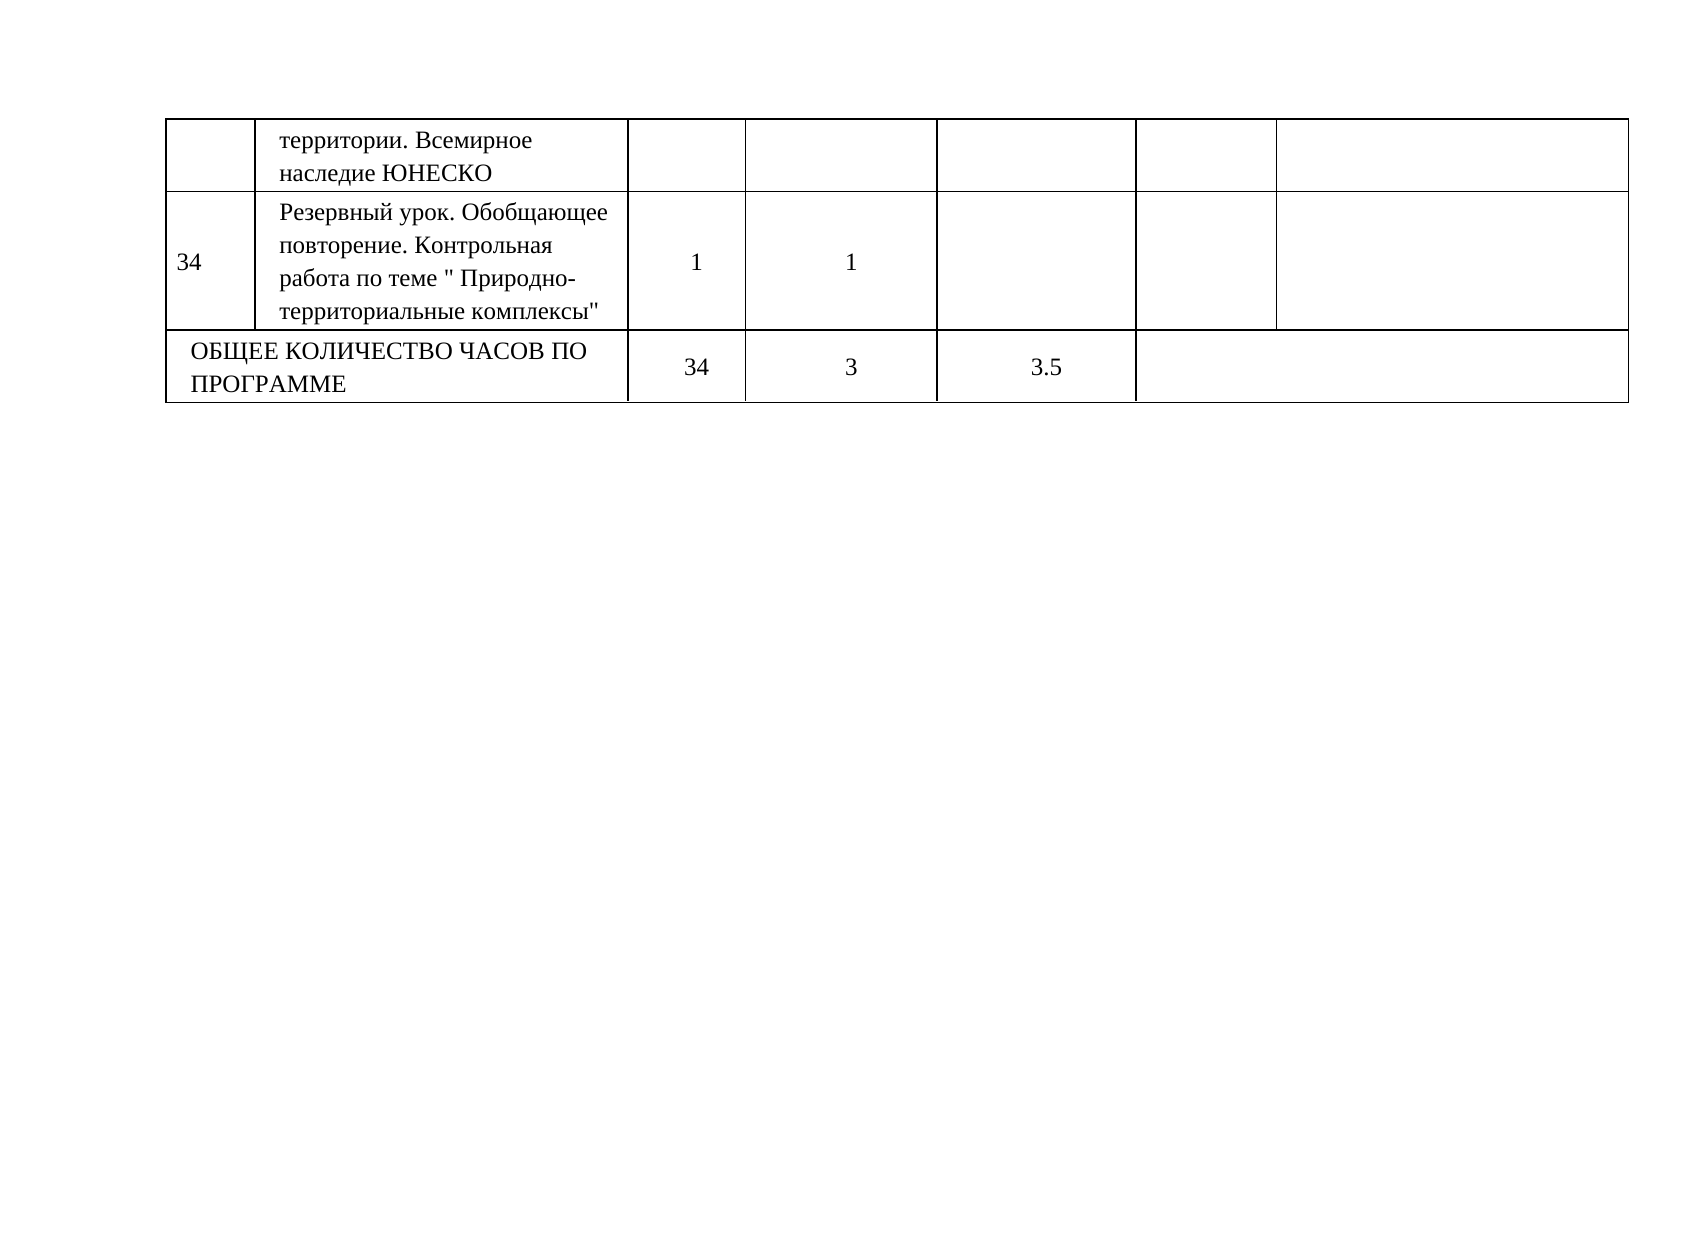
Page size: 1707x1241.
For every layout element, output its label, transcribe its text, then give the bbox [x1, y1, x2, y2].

table_cell [1137, 192, 1276, 329]
table_cell 34 [167, 192, 254, 329]
table_cell 3.5 [938, 331, 1135, 401]
table_cell Резервный урок. Обобщающее повторение. Контрольная работа по теме " Природно-территориальные комплексы" [256, 192, 627, 329]
table_cell ОБЩЕЕ КОЛИЧЕСТВО ЧАСОВ ПО ПРОГРАММЕ [167, 331, 627, 401]
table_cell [256, 120, 627, 191]
table_cell [1277, 192, 1628, 329]
table_cell 1 [746, 192, 936, 329]
table_cell [1137, 120, 1276, 191]
table_cell 34 [629, 331, 745, 401]
table_cell [938, 120, 1135, 191]
table_cell 33 [167, 120, 254, 191]
table_cell 1 [629, 120, 745, 191]
table_cell [938, 192, 1135, 329]
table_cell 3 [746, 331, 936, 401]
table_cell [1277, 120, 1628, 191]
table_cell [1137, 331, 1628, 401]
table_cell [746, 120, 936, 191]
table_cell 1 [629, 192, 745, 329]
